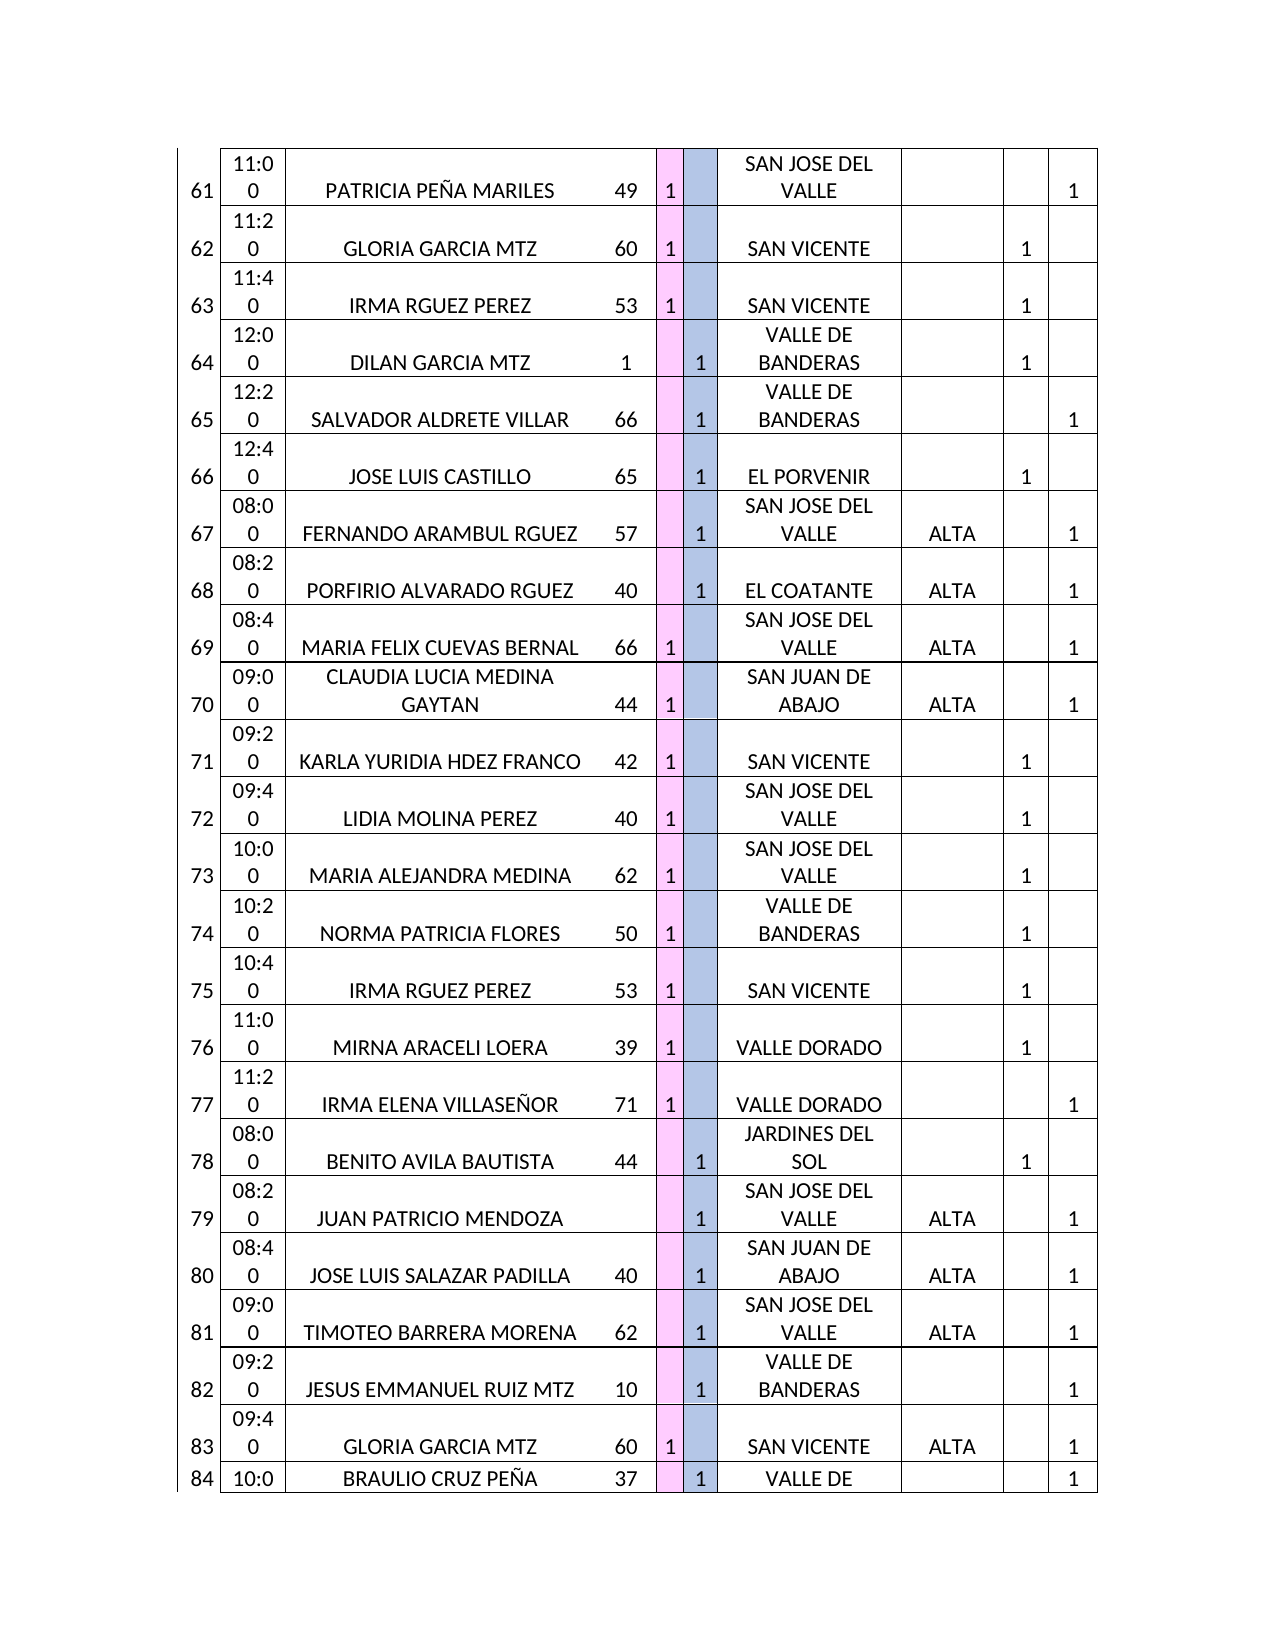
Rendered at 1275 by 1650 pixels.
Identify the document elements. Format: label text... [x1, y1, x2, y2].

table_cell ALTA [902, 1176, 1003, 1232]
table_cell SAN VICENTE [718, 263, 901, 319]
table_cell 08:40 [221, 605, 285, 661]
table_cell 75 [178, 947, 220, 1004]
table_cell 77 [178, 1061, 220, 1118]
table_cell [1049, 434, 1097, 490]
table_cell [1004, 1348, 1048, 1403]
table_cell [1004, 1290, 1048, 1346]
table_cell 62 [595, 1290, 656, 1346]
table_cell DILAN GARCIA MTZ [286, 320, 595, 376]
table_cell 53 [595, 948, 656, 1004]
table_cell [684, 777, 717, 833]
table_cell 1 [1049, 1405, 1097, 1461]
table_cell [684, 206, 717, 262]
table_cell [1004, 1233, 1048, 1289]
table_cell 1 [1049, 1233, 1097, 1289]
table_cell EL PORVENIR [718, 434, 901, 490]
table_cell VALLE DE BANDERAS [718, 891, 901, 947]
table_cell VALLE DE BANDERAS [718, 1462, 901, 1492]
table_cell SALVADOR ALDRETE VILLAR [286, 377, 595, 433]
table_cell 12:00 [221, 320, 285, 376]
table_cell 76 [178, 1004, 220, 1061]
table_cell BENITO AVILA BAUTISTA [286, 1119, 595, 1175]
table_cell SAN JOSE DEL VALLE [718, 1290, 901, 1346]
table_cell [1049, 891, 1097, 947]
table_cell 39 [595, 1005, 656, 1061]
table_cell [902, 377, 1003, 433]
table_cell [1004, 548, 1048, 604]
table_cell 1 [657, 1062, 683, 1118]
table_cell [902, 1062, 1003, 1118]
table_cell 68 [178, 547, 220, 604]
table_cell 10:40 [221, 948, 285, 1004]
table_cell 1 [657, 1405, 683, 1461]
table_cell 11:00 [221, 149, 285, 205]
table_cell 1 [1004, 434, 1048, 490]
table_cell 40 [595, 548, 656, 604]
table_cell 40 [595, 777, 656, 833]
table_cell SAN VICENTE [718, 948, 901, 1004]
table_cell 08:40 [221, 1233, 285, 1289]
table_cell [1049, 834, 1097, 890]
table_cell 64 [178, 319, 220, 376]
table_cell ALTA [902, 663, 1003, 718]
table_cell [657, 1176, 683, 1232]
table_cell MIRNA ARACELI LOERA [286, 1005, 595, 1061]
table_cell 1 [1049, 1176, 1097, 1232]
table_cell 1 [1004, 1119, 1048, 1175]
table_cell ALTA [902, 605, 1003, 661]
table_cell 1 [595, 320, 656, 376]
table_cell [684, 663, 717, 718]
table_cell EL COATANTE [718, 548, 901, 604]
table_cell [1004, 1176, 1048, 1232]
table_cell SAN JOSE DEL VALLE [718, 1176, 901, 1232]
table_cell [684, 948, 717, 1004]
table_cell [1004, 605, 1048, 661]
table_cell ALTA [902, 1233, 1003, 1289]
table_cell [902, 434, 1003, 490]
table_cell 09:40 [221, 777, 285, 833]
table_cell VALLE DORADO [718, 1062, 901, 1118]
table_cell 66 [595, 377, 656, 433]
table_cell [1049, 1005, 1097, 1061]
table_cell SAN JUAN DE ABAJO [718, 1233, 901, 1289]
table_cell 60 [595, 1405, 656, 1461]
table_cell [1004, 1462, 1048, 1492]
table_cell [1004, 491, 1048, 547]
table_cell [902, 1005, 1003, 1061]
table_cell VALLE DE BANDERAS [718, 377, 901, 433]
table_cell SAN VICENTE [718, 206, 901, 262]
table_cell IRMA RGUEZ PEREZ [286, 263, 595, 319]
table_cell 1 [657, 605, 683, 661]
table_cell FERNANDO ARAMBUL RGUEZ [286, 491, 595, 547]
table_cell [1004, 149, 1048, 205]
table_cell 1 [1049, 491, 1097, 547]
table_cell 44 [595, 1119, 656, 1175]
table_cell [657, 320, 683, 376]
table_cell JOSE LUIS SALAZAR PADILLA [286, 1233, 595, 1289]
table_cell [902, 720, 1003, 776]
table_cell PATRICIA PEÑA MARILES [286, 149, 595, 205]
table_cell VALLE DE BANDERAS [718, 1348, 901, 1403]
table_cell GLORIA GARCIA MTZ [286, 206, 595, 262]
table_cell 1 [1004, 720, 1048, 776]
table_cell 66 [595, 605, 656, 661]
table_cell 1 [684, 548, 717, 604]
table_cell 72 [178, 776, 220, 833]
table_cell 10:00 [221, 1462, 285, 1492]
table_cell 1 [1049, 1462, 1097, 1492]
table_cell NORMA PATRICIA FLORES [286, 891, 595, 947]
table_cell IRMA ELENA VILLASEÑOR [286, 1062, 595, 1118]
table_cell BRAULIO CRUZ PEÑA [286, 1462, 595, 1492]
table_cell 1 [1049, 149, 1097, 205]
table_cell 10:00 [221, 834, 285, 890]
table_cell 78 [178, 1118, 220, 1175]
table_cell 84 [178, 1461, 220, 1492]
table_cell 42 [595, 720, 656, 776]
table_cell [1049, 720, 1097, 776]
table_cell 1 [684, 1348, 717, 1403]
table_cell 08:20 [221, 548, 285, 604]
table_cell 12:40 [221, 434, 285, 490]
table_cell [657, 1462, 683, 1492]
table_cell [1004, 377, 1048, 433]
table_cell 1 [1049, 605, 1097, 661]
table_cell 57 [595, 491, 656, 547]
table_cell [684, 720, 717, 776]
table_cell [1049, 206, 1097, 262]
table_cell [1049, 263, 1097, 319]
table_cell 62 [178, 205, 220, 262]
table_cell [684, 834, 717, 890]
table_cell 11:00 [221, 1005, 285, 1061]
table_cell 10 [595, 1348, 656, 1403]
table_cell 49 [595, 149, 656, 205]
table_cell 70 [178, 661, 220, 718]
table_cell 1 [657, 720, 683, 776]
table_cell SAN VICENTE [718, 1405, 901, 1461]
table_cell 65 [595, 434, 656, 490]
table_cell 1 [1004, 948, 1048, 1004]
table_cell [1049, 1119, 1097, 1175]
table_cell 1 [1049, 1348, 1097, 1403]
table_cell 82 [178, 1346, 220, 1403]
table_cell LIDIA MOLINA PEREZ [286, 777, 595, 833]
table_cell ALTA [902, 548, 1003, 604]
table_cell [684, 1405, 717, 1461]
table_cell 1 [657, 263, 683, 319]
table_cell [684, 149, 717, 205]
table_cell 1 [1049, 377, 1097, 433]
table_cell [902, 1348, 1003, 1403]
table_cell 79 [178, 1175, 220, 1232]
table_cell 66 [178, 433, 220, 490]
table_cell [657, 1119, 683, 1175]
table_cell 73 [178, 833, 220, 890]
table_cell [595, 1176, 656, 1232]
table_cell 10:20 [221, 891, 285, 947]
table_cell 12:20 [221, 377, 285, 433]
table_cell 11:20 [221, 206, 285, 262]
table_cell [684, 1005, 717, 1061]
table_cell IRMA RGUEZ PEREZ [286, 948, 595, 1004]
table_cell 08:20 [221, 1176, 285, 1232]
table_cell 44 [595, 663, 656, 718]
table_cell [1004, 1062, 1048, 1118]
table_cell CLAUDIA LUCIA MEDINA GAYTAN [286, 663, 595, 718]
table_cell 53 [595, 263, 656, 319]
table_cell MARIA FELIX CUEVAS BERNAL [286, 605, 595, 661]
table_cell 08:00 [221, 1119, 285, 1175]
table_cell 1 [1004, 834, 1048, 890]
table_cell [902, 1462, 1003, 1492]
table_cell [902, 1119, 1003, 1175]
table_cell 61 [178, 148, 220, 205]
table_cell 1 [1004, 320, 1048, 376]
table_cell [1049, 777, 1097, 833]
table_cell 1 [684, 1462, 717, 1492]
table_cell 1 [1049, 1062, 1097, 1118]
table_cell [684, 891, 717, 947]
table_cell 37 [595, 1462, 656, 1492]
table_cell [902, 948, 1003, 1004]
table_cell 1 [657, 663, 683, 718]
table_cell TIMOTEO BARRERA MORENA [286, 1290, 595, 1346]
table_cell [684, 1062, 717, 1118]
table_cell SAN JOSE DEL VALLE [718, 149, 901, 205]
table_cell ALTA [902, 1405, 1003, 1461]
table_cell 09:20 [221, 1348, 285, 1403]
table_cell 65 [178, 376, 220, 433]
table_cell 1 [1004, 891, 1048, 947]
table_cell 62 [595, 834, 656, 890]
table_cell [657, 1348, 683, 1403]
table_cell 1 [684, 1290, 717, 1346]
table_cell 1 [1004, 1005, 1048, 1061]
table_cell VALLE DE BANDERAS [718, 320, 901, 376]
table_cell [902, 320, 1003, 376]
table_cell 1 [684, 1233, 717, 1289]
table_cell JESUS EMMANUEL RUIZ MTZ [286, 1348, 595, 1403]
table_cell KARLA YURIDIA HDEZ FRANCO [286, 720, 595, 776]
table_cell 1 [657, 149, 683, 205]
table_cell 1 [684, 1176, 717, 1232]
table_cell 1 [657, 777, 683, 833]
table_cell 1 [657, 891, 683, 947]
table_cell VALLE DORADO [718, 1005, 901, 1061]
table_cell 1 [657, 1005, 683, 1061]
table_cell 40 [595, 1233, 656, 1289]
table_cell 50 [595, 891, 656, 947]
table_cell [1004, 1405, 1048, 1461]
table_cell 09:00 [221, 663, 285, 718]
table_cell [684, 263, 717, 319]
table_cell [657, 491, 683, 547]
table_cell 11:40 [221, 263, 285, 319]
table_cell GLORIA GARCIA MTZ [286, 1405, 595, 1461]
table_cell ALTA [902, 491, 1003, 547]
table_cell [684, 605, 717, 661]
table_cell 69 [178, 604, 220, 661]
table_cell 1 [684, 1119, 717, 1175]
table_cell SAN JOSE DEL VALLE [718, 834, 901, 890]
table_cell 63 [178, 262, 220, 319]
table_cell 67 [178, 490, 220, 547]
table_cell [902, 149, 1003, 205]
table_cell ALTA [902, 1290, 1003, 1346]
table_cell 1 [1004, 206, 1048, 262]
table_cell 08:00 [221, 491, 285, 547]
table_cell 83 [178, 1404, 220, 1461]
table_cell [902, 263, 1003, 319]
table_cell [657, 1233, 683, 1289]
table_cell 1 [1004, 777, 1048, 833]
table_cell 1 [1049, 548, 1097, 604]
table_cell 1 [657, 948, 683, 1004]
table_cell [1049, 948, 1097, 1004]
table_cell 81 [178, 1289, 220, 1346]
table_cell [902, 834, 1003, 890]
table_cell JOSE LUIS CASTILLO [286, 434, 595, 490]
table_cell 1 [684, 434, 717, 490]
table_cell [1049, 320, 1097, 376]
table_cell [657, 377, 683, 433]
table_cell 1 [684, 320, 717, 376]
table_cell 1 [684, 377, 717, 433]
table_cell 11:20 [221, 1062, 285, 1118]
table_cell [657, 1290, 683, 1346]
table_cell 1 [1049, 1290, 1097, 1346]
table_cell [902, 206, 1003, 262]
table_cell 09:00 [221, 1290, 285, 1346]
table_cell SAN JOSE DEL VALLE [718, 777, 901, 833]
table_cell MARIA ALEJANDRA MEDINA [286, 834, 595, 890]
table_cell 1 [1049, 663, 1097, 718]
table_cell [902, 891, 1003, 947]
table_cell JUAN PATRICIO MENDOZA [286, 1176, 595, 1232]
table_cell 1 [1004, 263, 1048, 319]
table_cell [902, 777, 1003, 833]
table_cell SAN JOSE DEL VALLE [718, 491, 901, 547]
table_cell 71 [595, 1062, 656, 1118]
table_cell PORFIRIO ALVARADO RGUEZ [286, 548, 595, 604]
table_cell 1 [657, 206, 683, 262]
table_cell 1 [657, 834, 683, 890]
table_cell 74 [178, 890, 220, 947]
table_cell SAN JUAN DE ABAJO [718, 663, 901, 718]
table_cell [657, 434, 683, 490]
table_cell 09:40 [221, 1405, 285, 1461]
table_cell [657, 548, 683, 604]
table_cell SAN JOSE DEL VALLE [718, 605, 901, 661]
table_cell [1004, 663, 1048, 718]
table_cell 1 [684, 491, 717, 547]
table_cell 71 [178, 719, 220, 776]
table_cell 80 [178, 1232, 220, 1289]
table_cell SAN VICENTE [718, 720, 901, 776]
table_cell JARDINES DEL SOL [718, 1119, 901, 1175]
table_cell 09:20 [221, 720, 285, 776]
table_cell 60 [595, 206, 656, 262]
